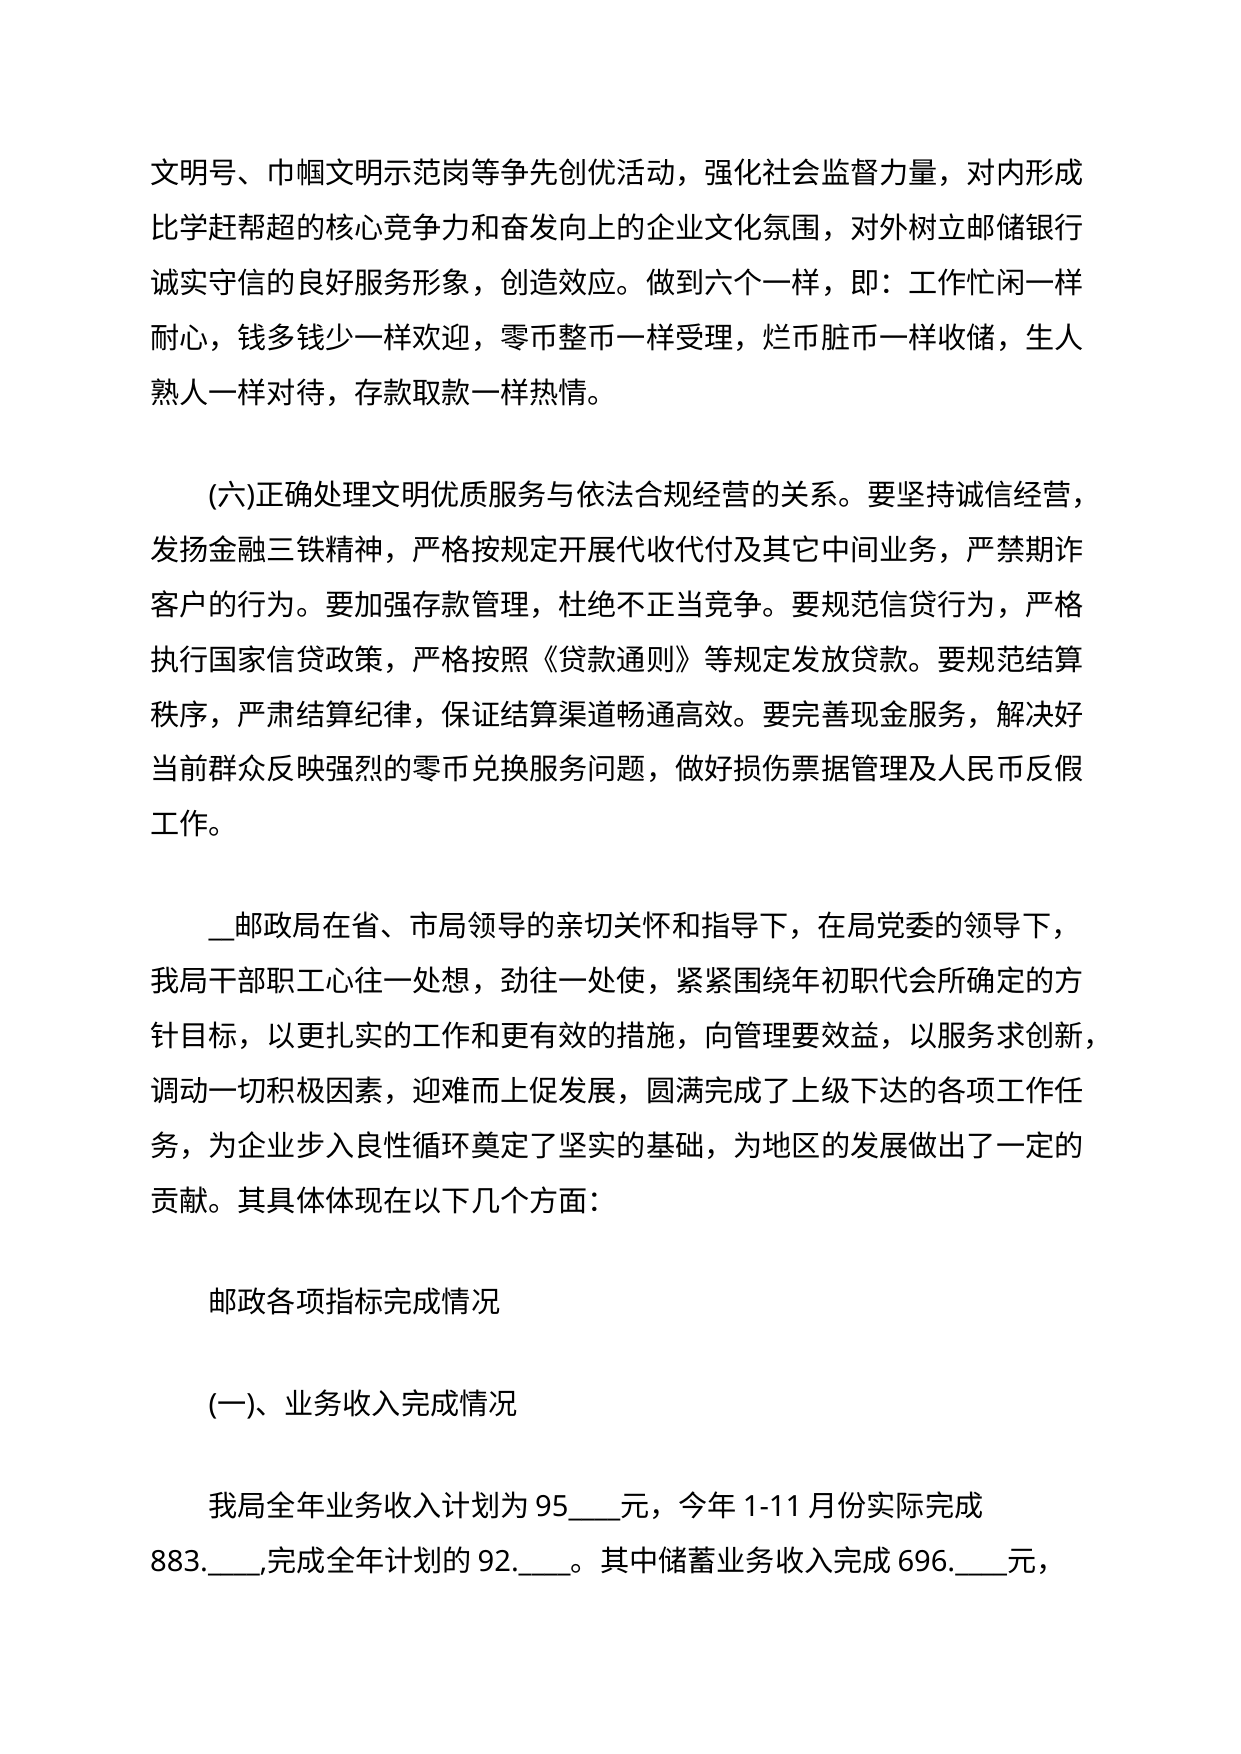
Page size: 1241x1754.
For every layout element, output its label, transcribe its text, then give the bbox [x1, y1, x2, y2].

text (六)正确处理文明优质服务与依法合规经营的关系。要坚持诚信经营，发扬金融三铁精神，严格按规定开展代收代付及其它中间业务，严禁期诈客户的行为。要加强存款管理，杜绝不正当竞争。要规范信贷行为，严格执行国家信贷政策，严格按照《贷款通则》等规定发放贷款。要规范结算秩序，严肃结算纪律，保证结算渠道畅通高效。要完善现金服务，解决好当前群众反映强烈的零币兑换服务问题，做好损伤票据管理及人民币反假工作。 [150, 471, 1090, 843]
text (一)、业务收入完成情况 [150, 1381, 1090, 1423]
text 邮政各项指标完成情况 [150, 1279, 1090, 1321]
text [150, 150, 1090, 412]
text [150, 1483, 1090, 1580]
text __邮政局在省、市局领导的亲切关怀和指导下，在局党委的领导下，我局干部职工心往一处想，劲往一处使，紧紧围绕年初职代会所确定的方针目标，以更扎实的工作和更有效的措施，向管理要效益，以服务求创新，调动一切积极因素，迎难而上促发展，圆满完成了上级下达的各项工作任务，为企业步入良性循环奠定了坚实的基础，为地区的发展做出了一定的贡献。其具体体现在以下几个方面： [150, 903, 1090, 1219]
